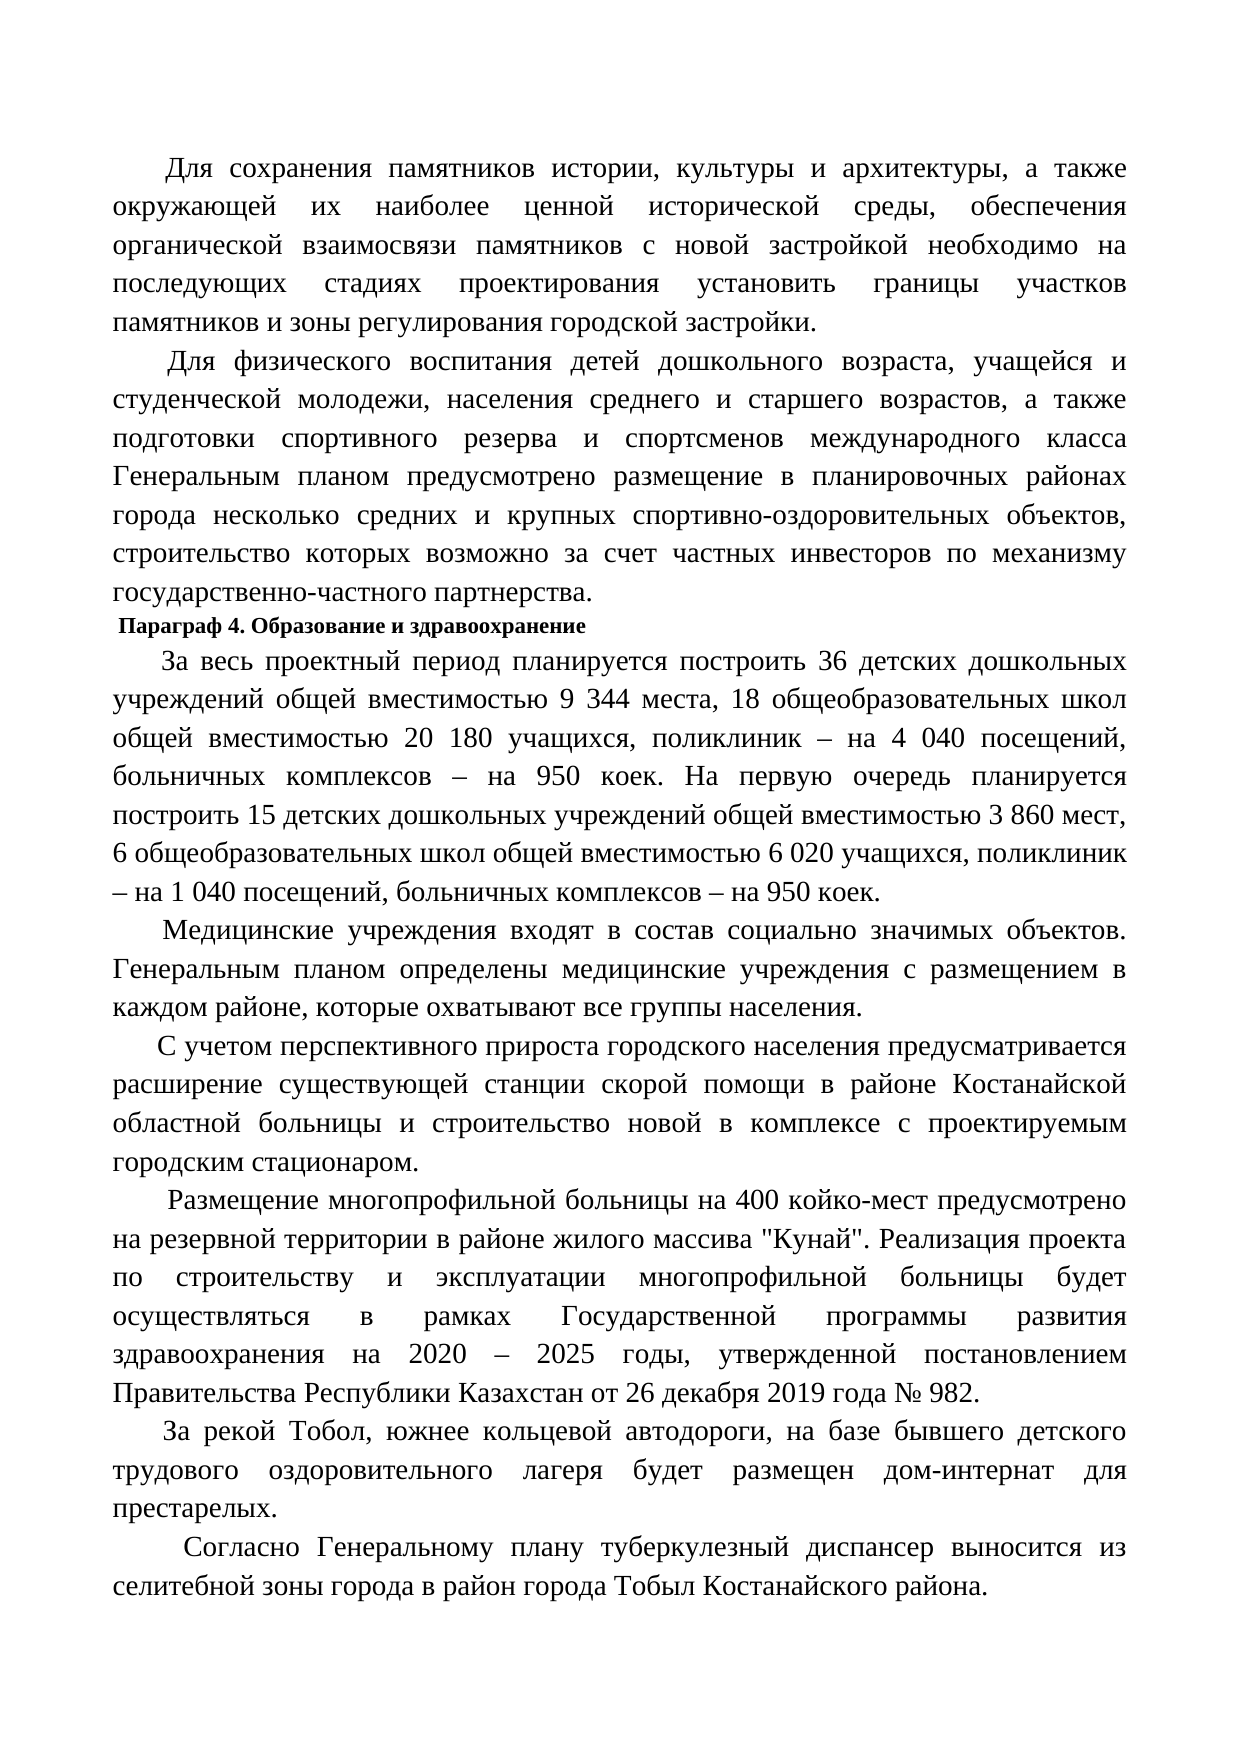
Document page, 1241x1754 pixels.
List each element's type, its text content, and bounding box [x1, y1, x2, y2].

text С учетом перспективного прироста городского населения предусматривается расширение существующей станции скорой помощи в районе Костанайской областной больницы и строительство новой в комплексе с проектируемым городским стационаром. [112, 1028, 1128, 1177]
text За весь проектный период планируется построить 36 детских дошкольных учреждений общей вместимостью 9 344 места, 18 общеобразовательных школ общей вместимостью 20 180 учащихся, поликлиник – на 4 040 посещений, больничных комплексов – на 950 коек. На первую очередь планируется построить 15 детских дошкольных учреждений общей вместимостью 3 860 мест, 6 общеобразовательных школ общей вместимостью 6 020 учащихся, поликлиник – на 1 040 посещений, больничных комплексов – на 950 коек. [112, 643, 1128, 907]
text Согласно Генеральному плану туберкулезный диспансер выносится из селитебной зоны города в район города Тобыл Костанайского района. [112, 1529, 1128, 1601]
text Размещение многопрофильной больницы на 400 койко-мест предусмотрено на резервной территории в районе жилого массива "Кунай". Реализация проекта по строительству и эксплуатации многопрофильной больницы будет осуществляться в рамках Государственной программы развития здравоохранения на 2020 – 2025 годы, утвержденной постановлением Правительства Республики Казахстан от 26 декабря 2019 года № 982. [112, 1182, 1128, 1408]
text Параграф 4. Образование и здравоохранение [112, 612, 1128, 639]
text Для сохранения памятников истории, культуры и архитектуры, а также окружающей их наиболее ценной исторической среды, обеспечения органической взаимосвязи памятников с новой застройкой необходимо на последующих стадиях проектирования установить границы участков памятников и зоны регулирования городской застройки. [112, 150, 1128, 338]
text Для физического воспитания детей дошкольного возраста, учащейся и студенческой молодежи, населения среднего и старшего возрастов, а также подготовки спортивного резерва и спортсменов международного класса Генеральным планом предусмотрено размещение в планировочных районах города несколько средних и крупных спортивно-оздоровительных объектов, строительство которых возможно за счет частных инвесторов по механизму государственно-частного партнерства. [112, 343, 1128, 607]
text Медицинские учреждения входят в состав социально значимых объектов. Генеральным планом определены медицинские учреждения с размещением в каждом районе, которые охватывают все группы населения. [112, 912, 1128, 1023]
text За рекой Тобол, южнее кольцевой автодороги, на базе бывшего детского трудового оздоровительного лагеря будет размещен дом-интернат для престарелых. [112, 1413, 1128, 1524]
